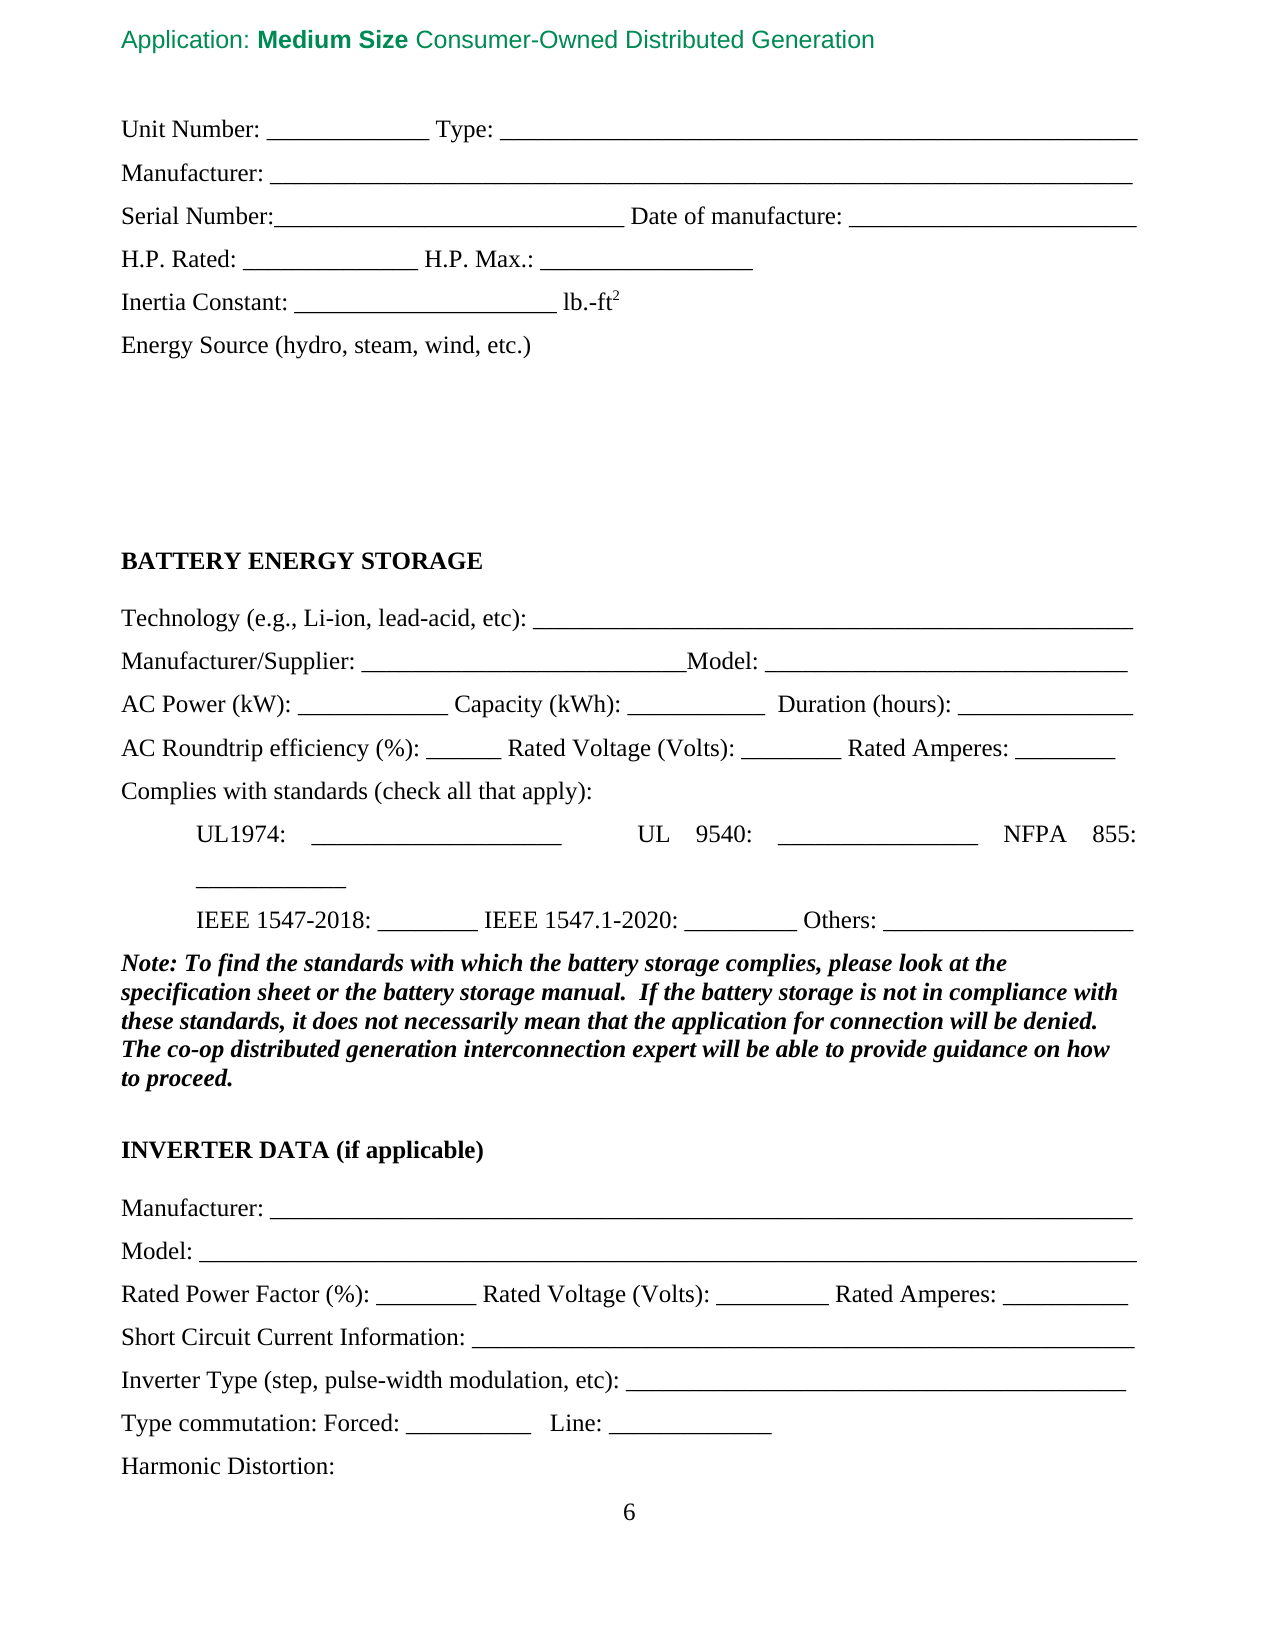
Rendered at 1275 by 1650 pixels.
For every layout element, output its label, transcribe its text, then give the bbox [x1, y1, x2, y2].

text Manufacturer: _____________________________________________________________________ [121, 1193, 1137, 1221]
text Energy Source (hydro, steam, wind, etc.) [121, 330, 1137, 359]
text Model: ___________________________________________________________________________ [121, 1236, 1137, 1264]
text Manufacturer: _____________________________________________________________________ [121, 158, 1137, 186]
text Inertia Constant: _____________________ lb.-ft2 [121, 287, 1137, 316]
text Manufacturer/Supplier: __________________________Model: _____________________________ [121, 646, 1137, 675]
text Short Circuit Current Information: _____________________________________________________ [121, 1322, 1137, 1351]
text Rated Power Factor (%): ________ Rated Voltage (Volts): _________ Rated Amperes: __________ [121, 1279, 1137, 1308]
text AC Power (kW): ____________ Capacity (kWh): ___________ Duration (hours): ______________ [121, 689, 1137, 718]
text BATTERY ENERGY STORAGE [121, 546, 1137, 574]
text Type commutation: Forced: __________ Line: _____________ [121, 1408, 1137, 1437]
text Harmonic Distortion: [121, 1451, 1137, 1480]
text Note: To find the standards with which the battery storage complies, please look at the specification sheet or the battery storage manual. If the battery storage is not in compliance with these standards, it does not necessarily mean that the application for connection will be denied. The co-op distributed generation interconnection expert will be able to provide guidance on how to proceed. [121, 948, 1137, 1092]
text IEEE 1547-2018: ________ IEEE 1547.1-2020: _________ Others: ____________________ [196, 905, 1137, 934]
text AC Roundtrip efficiency (%): ______ Rated Voltage (Volts): ________ Rated Amperes: ________ [121, 733, 1137, 761]
text H.P. Rated: ______________ H.P. Max.: _________________ [121, 244, 1137, 273]
text INVERTER DATA (if applicable) [121, 1135, 1137, 1164]
text UL1974: ____________________ UL 9540: ________________ NFPA 855: ____________ [196, 819, 1137, 891]
text Complies with standards (check all that apply): [121, 776, 1137, 804]
text Technology (e.g., Li-ion, lead-acid, etc): ________________________________________________ [121, 603, 1137, 632]
text Unit Number: _____________ Type: ___________________________________________________ [121, 114, 1137, 143]
text Serial Number:____________________________ Date of manufacture: _______________________ [121, 201, 1137, 229]
text Inverter Type (step, pulse-width modulation, etc): ________________________________________ [121, 1365, 1137, 1394]
